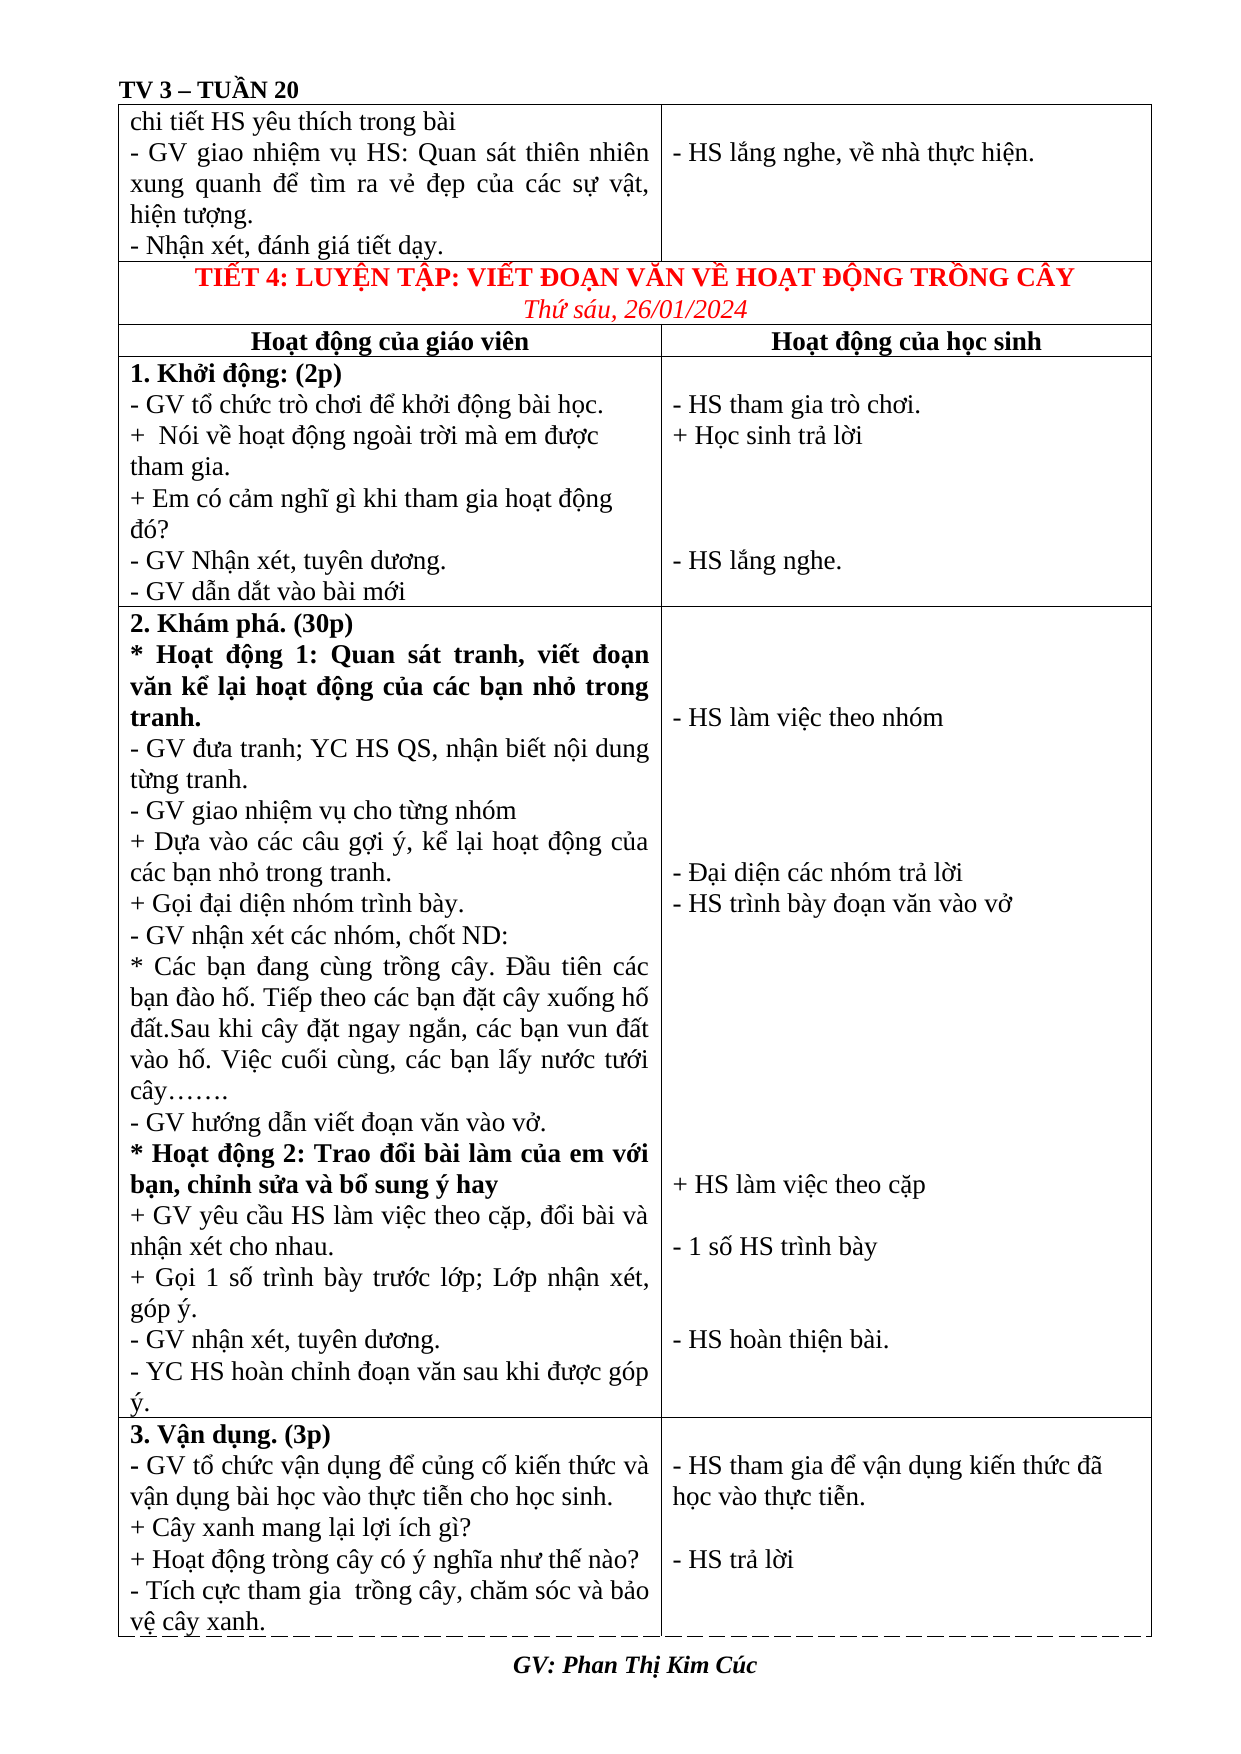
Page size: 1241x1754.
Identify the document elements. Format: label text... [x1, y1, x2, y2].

table_cell Hoạt động của học sinh [662, 325, 1151, 356]
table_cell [662, 1418, 1151, 1636]
table_cell Hoạt động của giáo viên [119, 325, 661, 356]
table_cell - HS tham gia trò chơi. + Học sinh trả lời - HS lắng nghe. [662, 357, 1151, 606]
table_cell 2. Khám phá. (30p) * Hoạt động 1: Quan sát tranh, viết đoạn văn kể lại hoạt động của các bạn nhỏ trong tranh. - GV đưa tranh; YC HS QS, nhận biết nội dung từng tranh. - GV giao nhiệm vụ cho từng nhóm + Dựa vào các câu gợi ý, kể lại hoạt động của các bạn nhỏ trong tranh. + Gọi đại diện nhóm trình bày. - GV nhận xét các nhóm, chốt ND: * Các bạn đang cùng trồng cây. Đầu tiên các bạn đào hố. Tiếp theo các bạn đặt cây xuống hố đất.Sau khi cây đặt ngay ngắn, các bạn vun đất vào hố. Việc cuối cùng, các bạn lấy nước tưới cây……. - GV hướng dẫn viết đoạn văn vào vở. * Hoạt động 2: Trao đổi bài làm của em với bạn, chỉnh sửa và bổ sung ý hay + GV yêu cầu HS làm việc theo cặp, đổi bài và nhận xét cho nhau. + Gọi 1 số trình bày trước lớp; Lớp nhận xét, góp ý. - GV nhận xét, tuyên dương. - YC HS hoàn chỉnh đoạn văn sau khi được góp ý. [119, 607, 661, 1417]
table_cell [119, 1418, 661, 1636]
table_cell - HS làm việc theo nhóm - Đại diện các nhóm trả lời - HS trình bày đoạn văn vào vở + HS làm việc theo cặp - 1 số HS trình bày - HS hoàn thiện bài. [662, 607, 1151, 1417]
table_cell 1. Khởi động: (2p) - GV tổ chức trò chơi để khởi động bài học. + Nói về hoạt động ngoài trời mà em được tham gia. + Em có cảm nghĩ gì khi tham gia hoạt động đó? - GV Nhận xét, tuyên dương. - GV dẫn dắt vào bài mới [119, 357, 661, 606]
table_cell TIẾT 4: LUYỆN TẬP: VIẾT ĐOẠN VĂN VỀ HOẠT ĐỘNG TRỒNG CÂY Thứ sáu, 26/01/2024 [119, 262, 1151, 324]
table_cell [119, 105, 661, 261]
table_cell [662, 105, 1151, 261]
